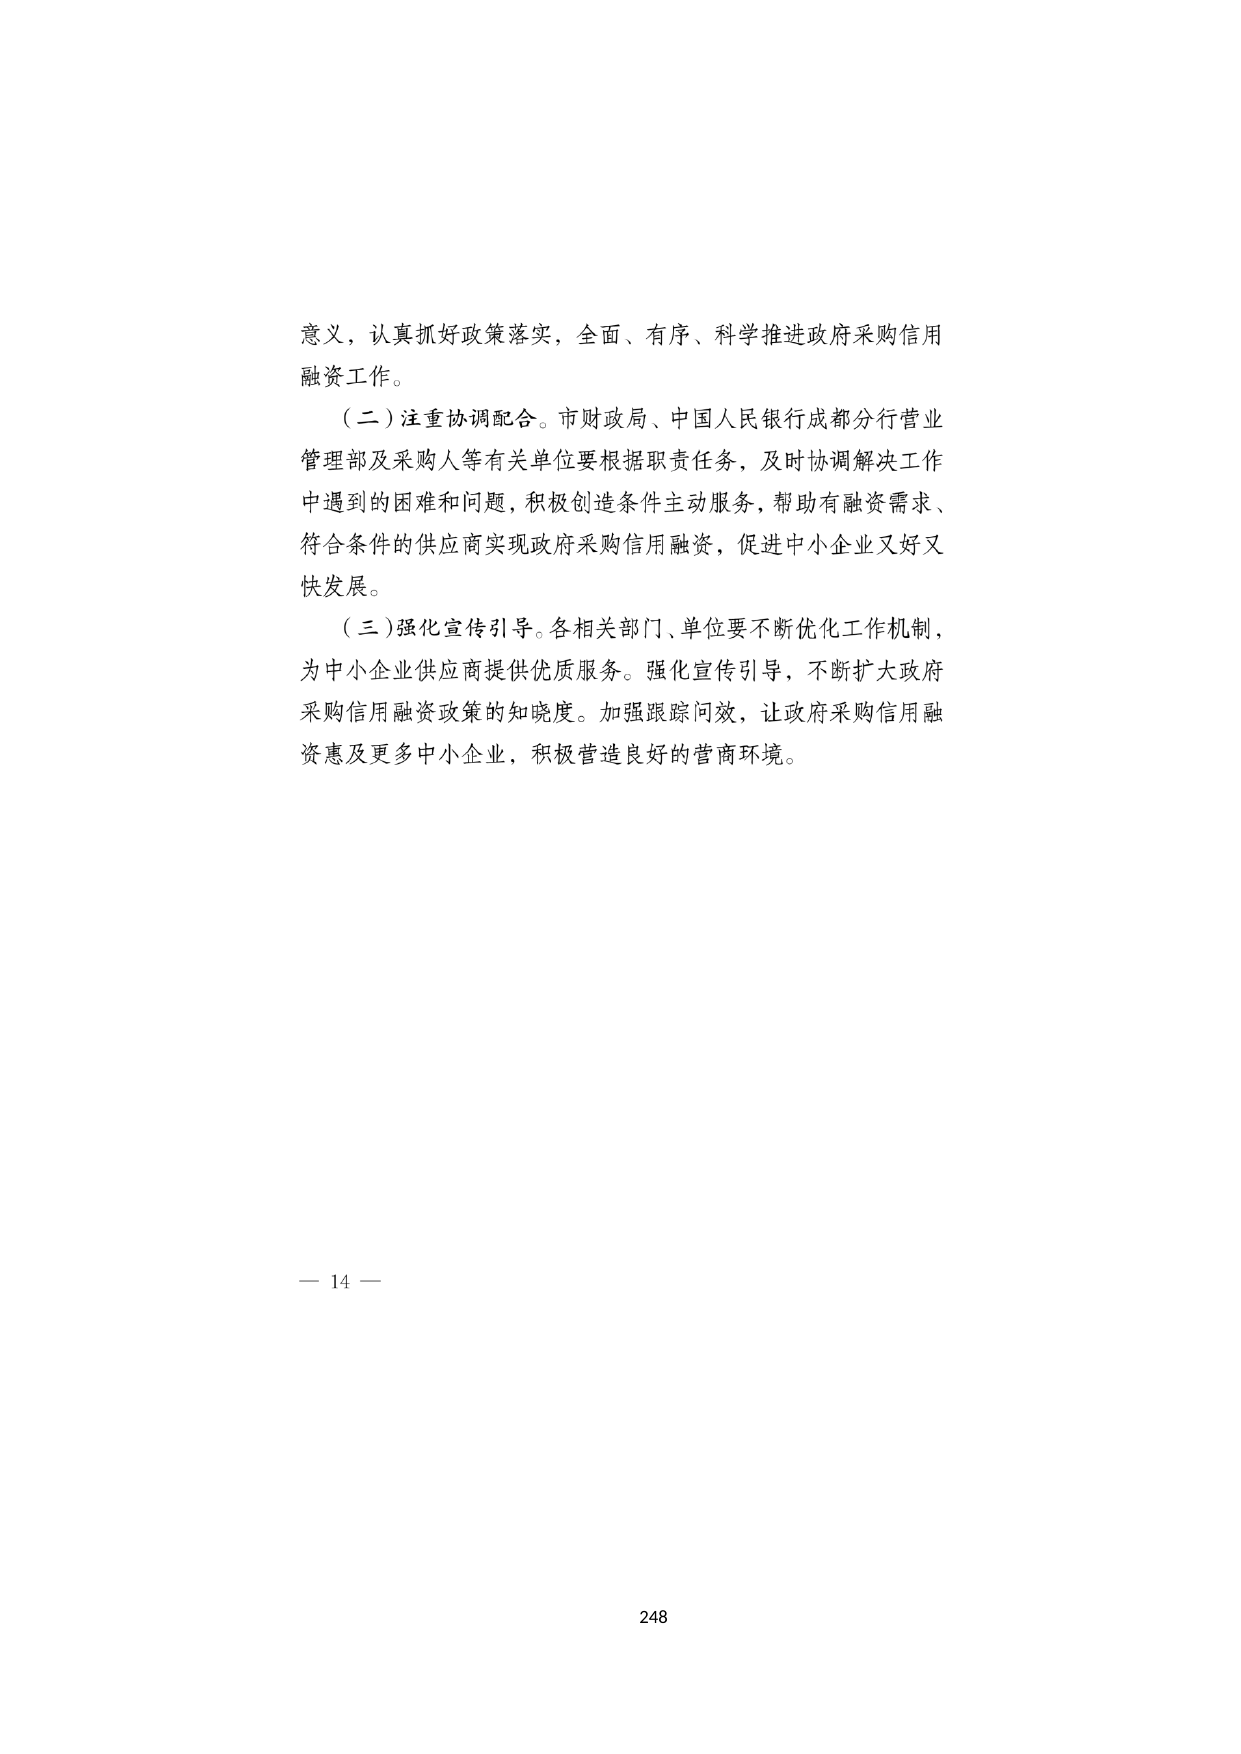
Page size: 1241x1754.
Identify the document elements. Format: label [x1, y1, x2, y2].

picture [187, 162, 1054, 1386]
